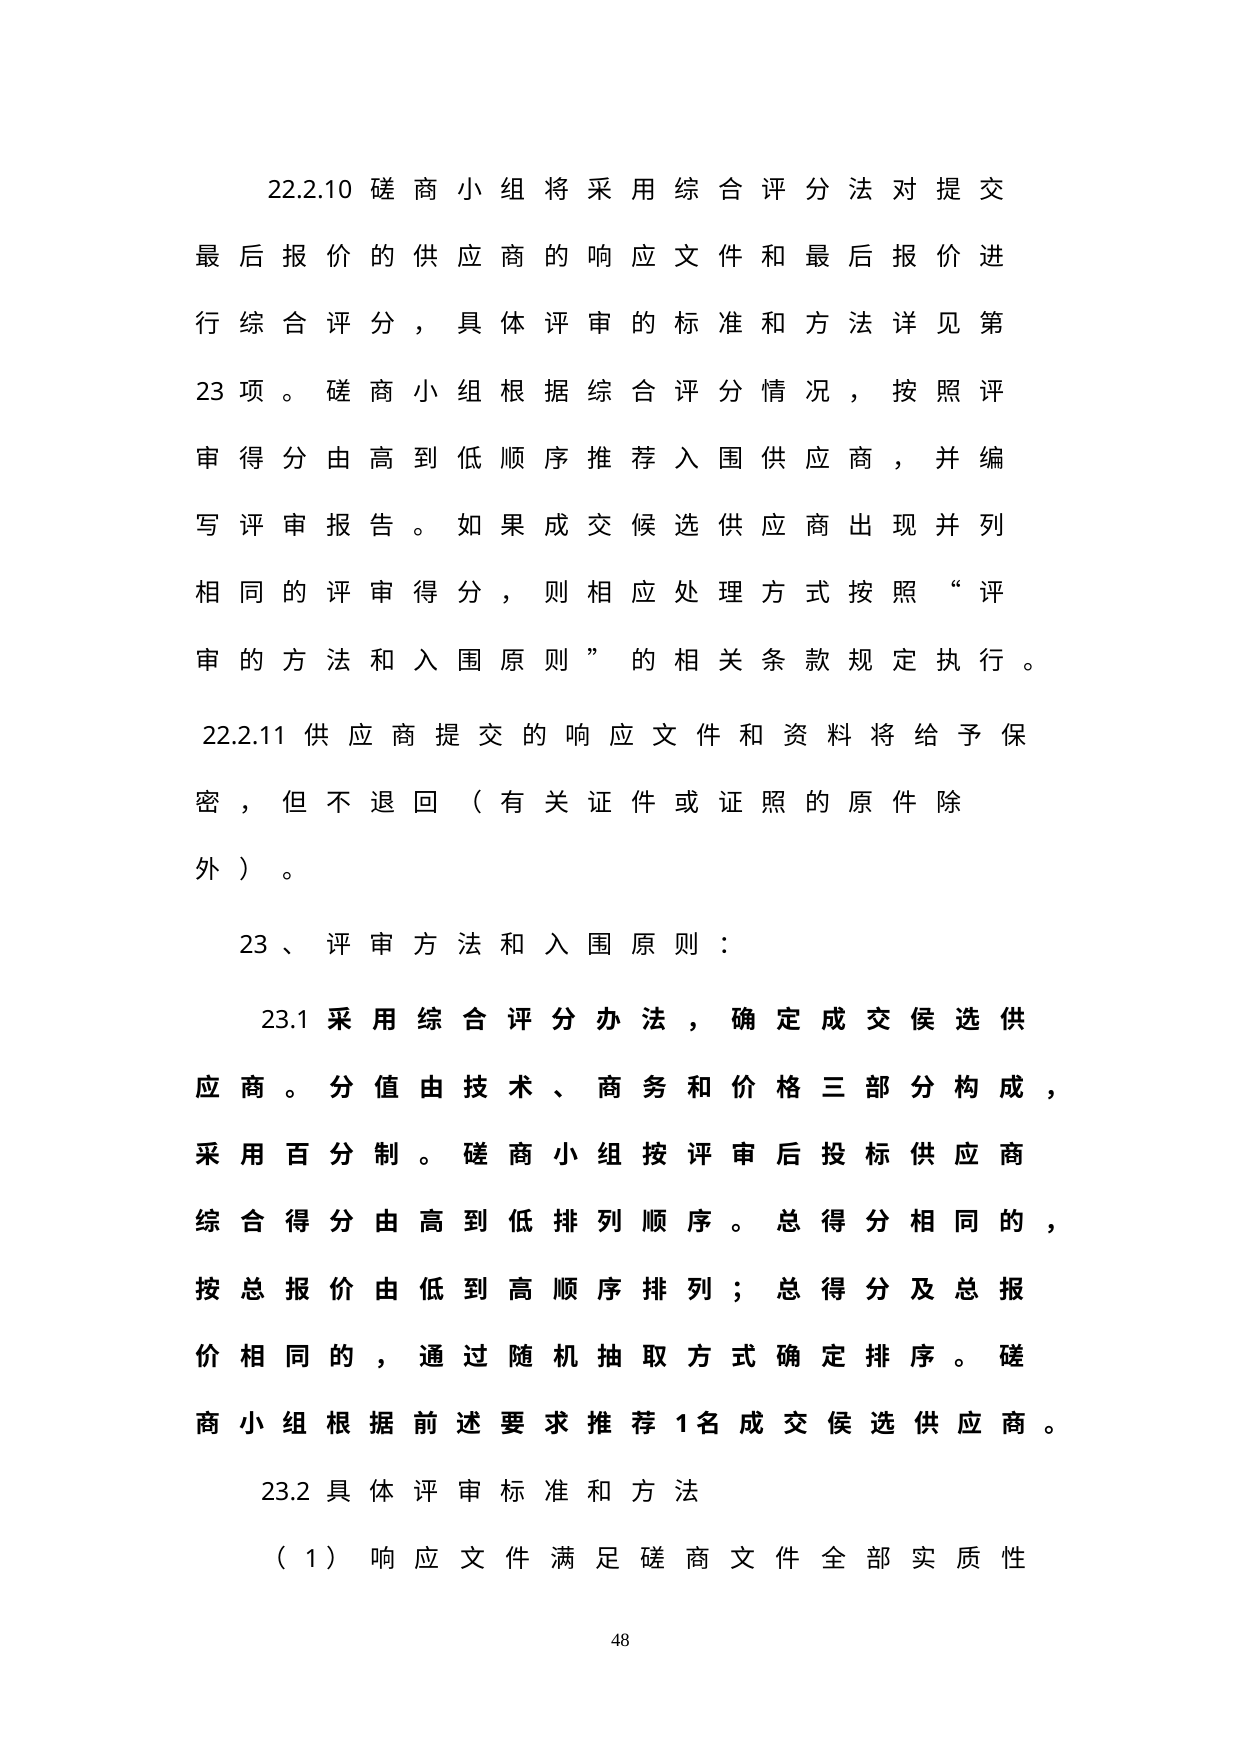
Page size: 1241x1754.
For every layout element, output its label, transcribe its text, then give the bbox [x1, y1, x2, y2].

text 22.2.10磋商小组将采用综合评分法对提交最后报价的供应商的响应文件和最后报价进行综合评分，具体评审的标准和方法详见第23项。磋商小组根据综合评分情况，按照评审得分由高到低顺序推荐入围供应商，并编写评审报告。如果成交候选供应商出现并列相同的评审得分，则相应处理方式按照“评审的方法和入围原则”的相关条款规定执行。 [196, 153, 1044, 692]
text 23.1采用综合评分办法，确定成交侯选供应商。分值由技术、商务和价格三部分构成，采用百分制。磋商小组按评审后投标供应商综合得分由高到低排列顺序。总得分相同的，按总报价由低到高顺序排列；总得分及总报价相同的，通过随机抽取方式确定排序。磋商小组根据前述要求推荐1名成交侯选供应商。 [196, 984, 1044, 1456]
text 23.2具体评审标准和方法 [196, 1456, 1044, 1523]
text 22.2.11供应商提交的响应文件和资料将给予保密，但不退回（有关证件或证照的原件除外）。 [196, 700, 1044, 902]
text 23、评审方法和入围原则： [196, 909, 1044, 977]
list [196, 1523, 1044, 1590]
